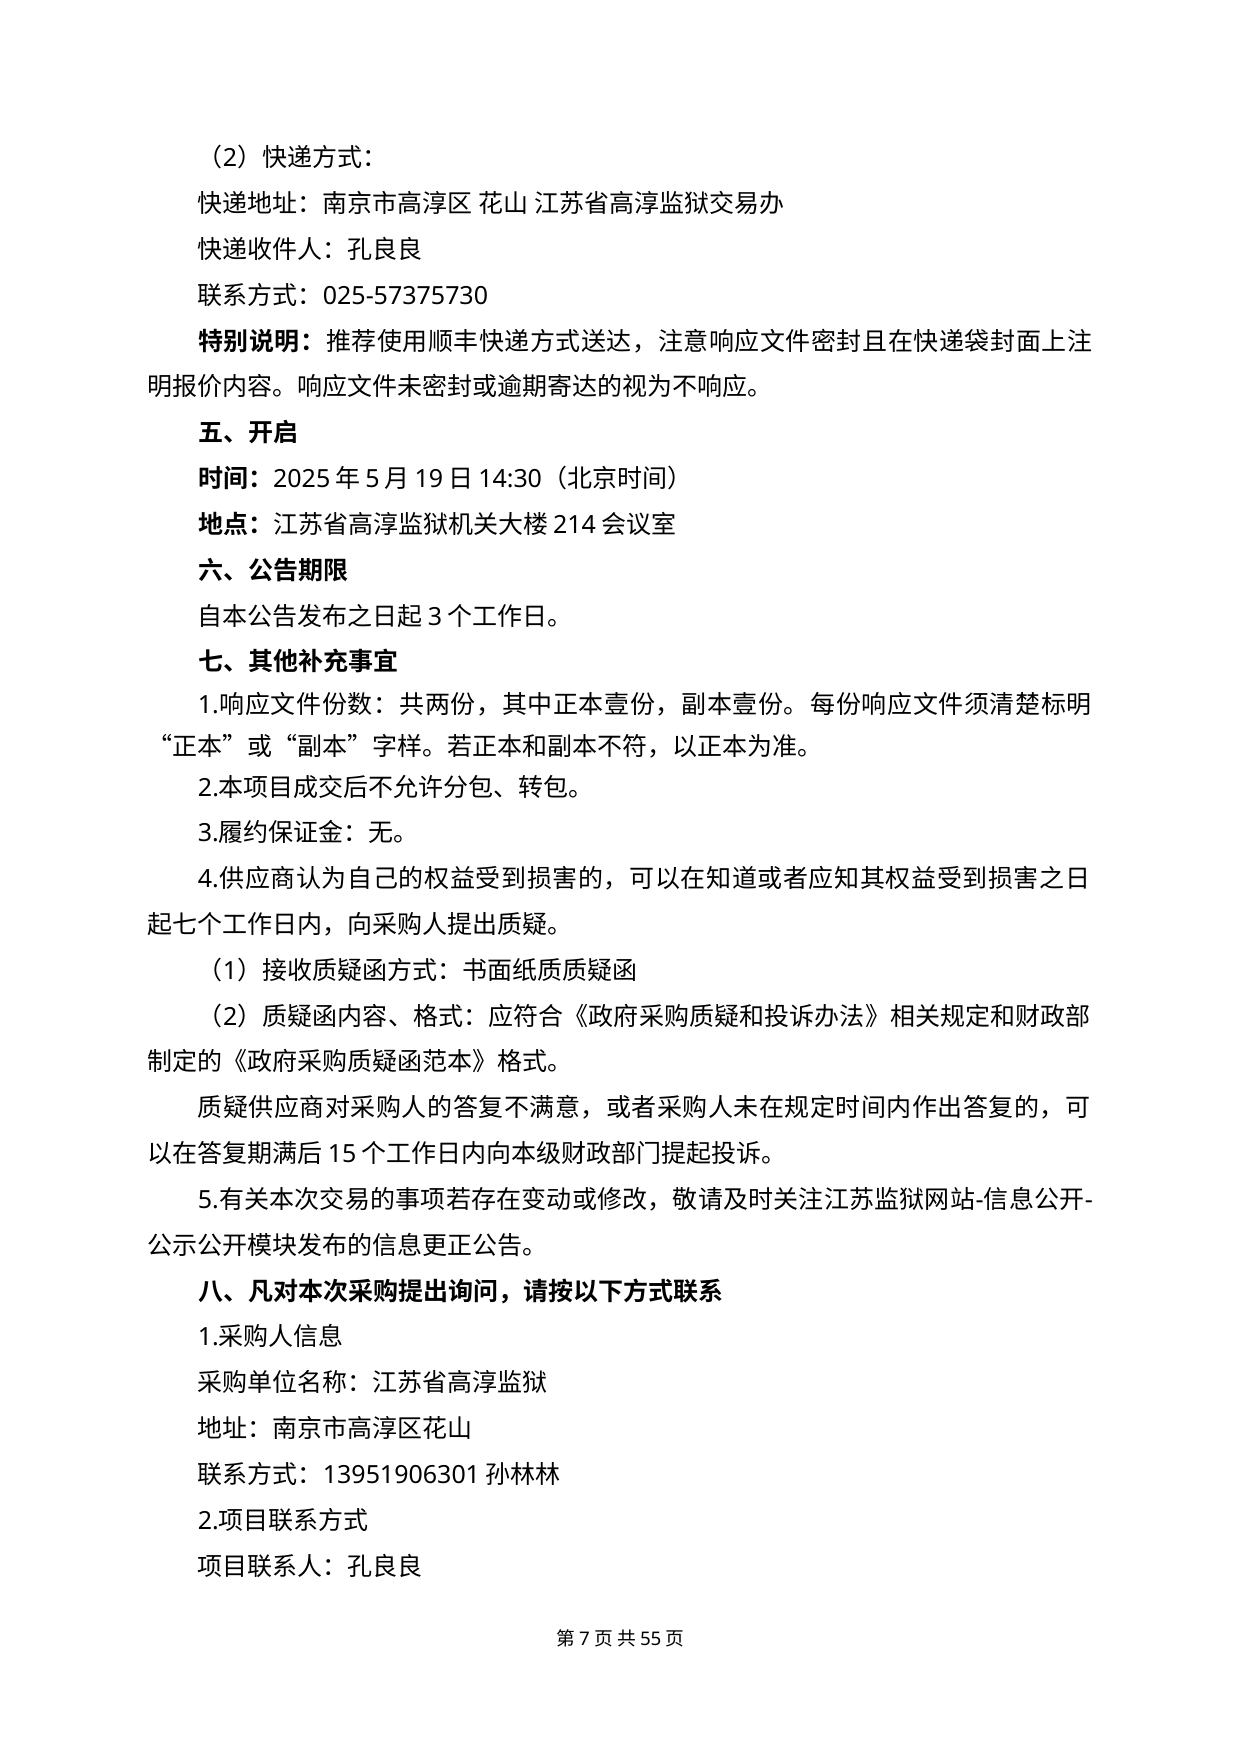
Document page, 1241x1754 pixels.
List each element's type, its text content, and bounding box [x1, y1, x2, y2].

text 1.响应文件份数：共两份，其中正本壹份，副本壹份。每份响应文件须清楚标明“正本”或“副本”字样。若正本和副本不符，以正本为准。 [148, 680, 1092, 763]
text 快递收件人：孔良良 [148, 222, 1092, 267]
text 项目联系人：孔良良 [148, 1538, 1092, 1584]
text 5.有关本次交易的事项若存在变动或修改，敬请及时关注江苏监狱网站-信息公开-公示公开模块发布的信息更正公告。 [148, 1172, 1092, 1263]
text 自本公告发布之日起3个工作日。 [148, 588, 1092, 634]
text 地点：江苏省高淳监狱机关大楼214会议室 [148, 497, 1092, 542]
text 地址：南京市高淳区花山 [148, 1401, 1092, 1447]
text 质疑供应商对采购人的答复不满意，或者采购人未在规定时间内作出答复的，可以在答复期满后15个工作日内向本级财政部门提起投诉。 [148, 1080, 1092, 1172]
text 六、公告期限 [148, 542, 1092, 588]
text 时间：2025年5月19日14:30（北京时间） [148, 451, 1092, 497]
text 联系方式：025-57375730 [148, 267, 1092, 313]
text 2.项目联系方式 [148, 1492, 1092, 1538]
text 4.供应商认为自己的权益受到损害的，可以在知道或者应知其权益受到损害之日起七个工作日内，向采购人提出质疑。 [148, 851, 1092, 942]
text （2）质疑函内容、格式：应符合《政府采购质疑和投诉办法》相关规定和财政部制定的《政府采购质疑函范本》格式。 [148, 988, 1092, 1080]
text 联系方式：13951906301孙林林 [148, 1447, 1092, 1492]
text 3.履约保证金：无。 [148, 805, 1092, 851]
text （2）快递方式： [148, 130, 1092, 176]
text 七、其他补充事宜 [148, 634, 1092, 680]
text （1）接收质疑函方式：书面纸质质疑函 [148, 942, 1092, 988]
text 八、凡对本次采购提出询问，请按以下方式联系 [148, 1263, 1092, 1309]
text 快递地址：南京市高淳区 花山 江苏省高淳监狱交易办 [148, 176, 1092, 222]
text 1.采购人信息 [148, 1309, 1092, 1355]
text 采购单位名称：江苏省高淳监狱 [148, 1355, 1092, 1401]
text 特别说明：推荐使用顺丰快递方式送达，注意响应文件密封且在快递袋封面上注明报价内容。响应文件未密封或逾期寄达的视为不响应。 [148, 313, 1092, 405]
text 2.本项目成交后不允许分包、转包。 [148, 763, 1092, 805]
text 五、开启 [148, 405, 1092, 451]
